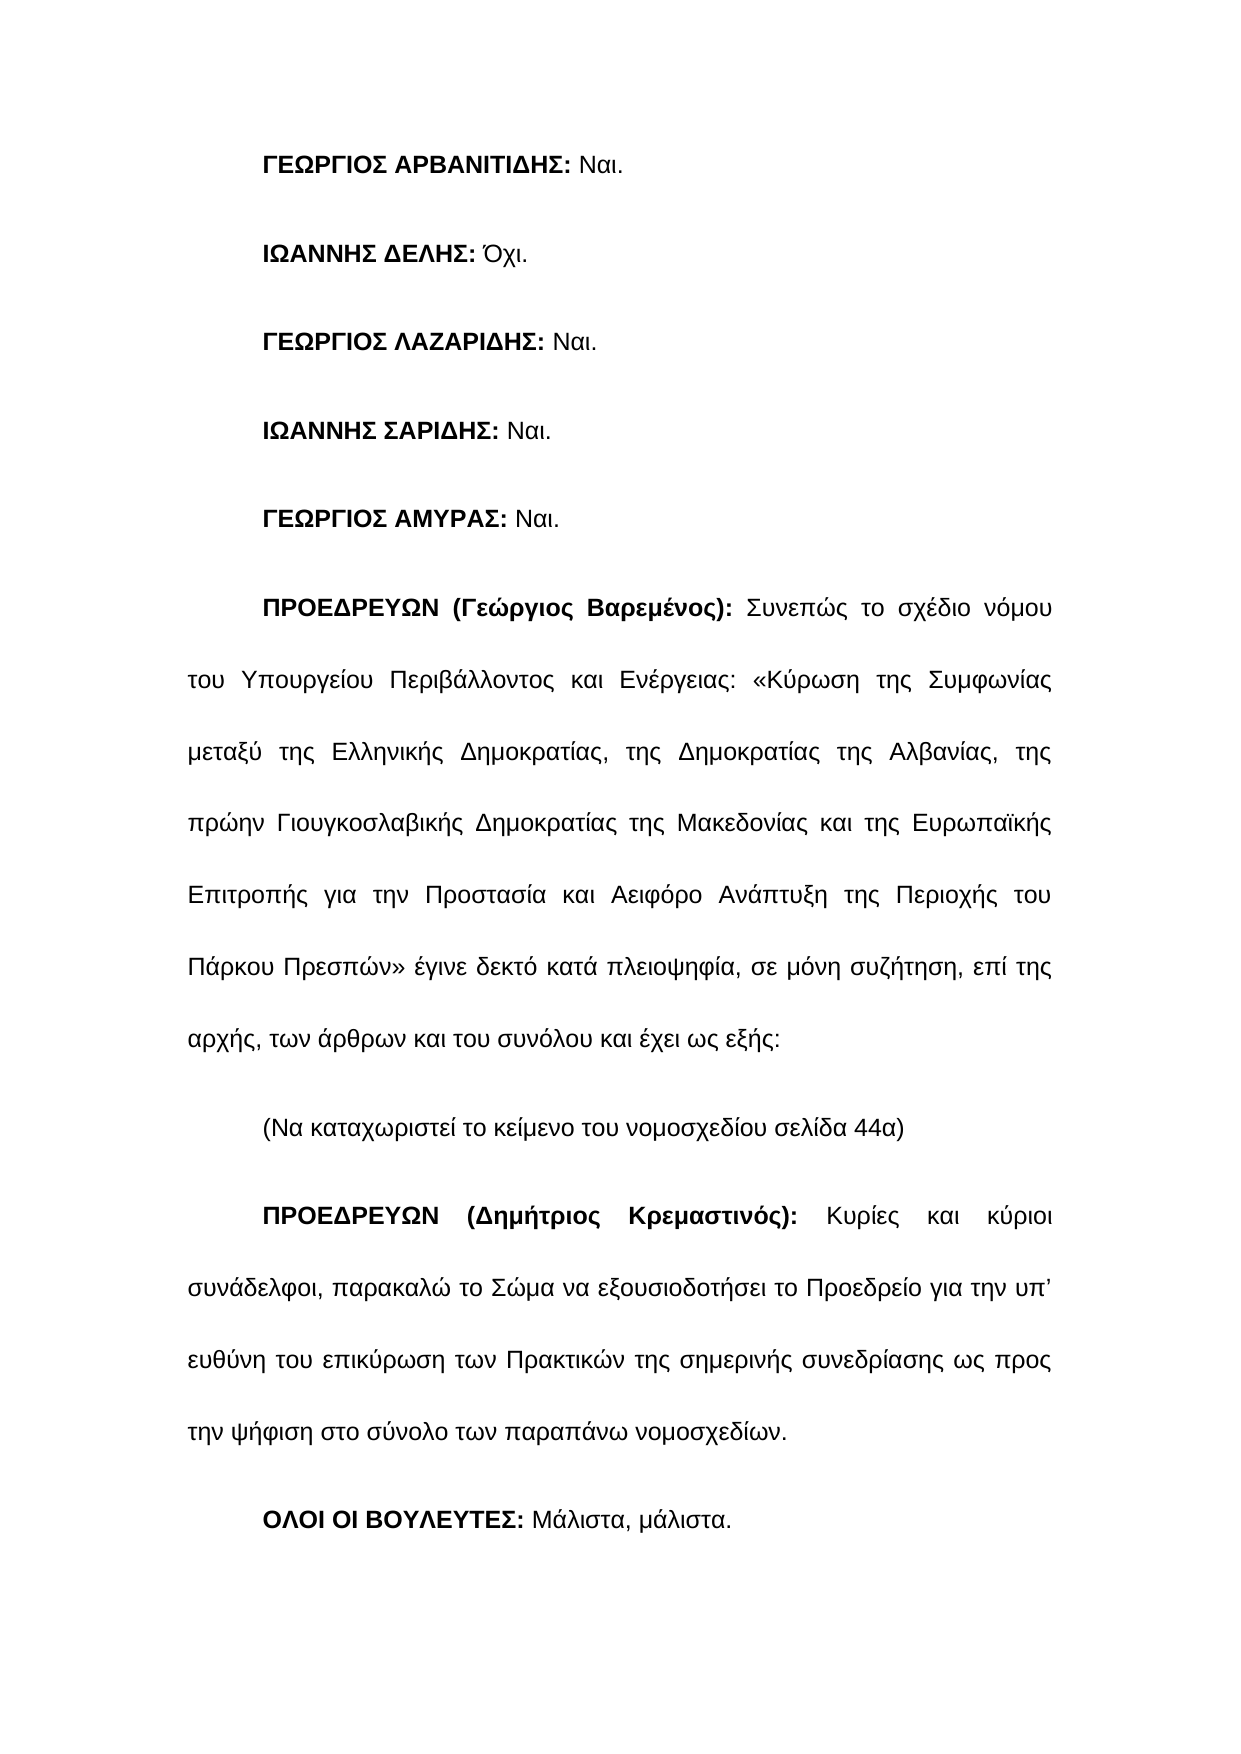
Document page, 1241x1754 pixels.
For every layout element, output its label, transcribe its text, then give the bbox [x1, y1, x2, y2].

text ΠΡΟΕΔΡΕΥΩΝ (Δημήτριος Κρεμαστινός): Κυρίες και κύριοι συνάδελφοι, παρακαλώ το Σώμα να εξουσιοδοτήσει το Προεδρείο για την υπ’ ευθύνη του επικύρωση των Πρακτικών της σημερινής συνεδρίασης ως προς την ψήφιση στο σύνολο των παραπάνω νομοσχεδίων. [187, 1201, 1053, 1445]
text ΠΡΟΕΔΡΕΥΩΝ (Γεώργιος Βαρεμένος): Συνεπώς το σχέδιο νόμου του Υπουργείου Περιβάλλοντος και Ενέργειας: «Κύρωση της Συμφωνίας μεταξύ της Ελληνικής Δημοκρατίας, της Δημοκρατίας της Αλβανίας, της πρώην Γιουγκοσλαβικής Δημοκρατίας της Μακεδονίας και της Ευρωπαϊκής Επιτροπής για την Προστασία και Αειφόρο Ανάπτυξη της Περιοχής του Πάρκου Πρεσπών» έγινε δεκτό κατά πλειοψηφία, σε μόνη συζήτηση, επί της αρχής, των άρθρων και του συνόλου και έχει ως εξής: [187, 593, 1053, 1053]
text ΙΩΑΝΝΗΣ ΔΕΛΗΣ: Όχι. [187, 238, 1053, 267]
text ΟΛΟΙ ΟΙ ΒΟΥΛΕΥΤΕΣ: Μάλιστα, μάλιστα. [187, 1505, 1053, 1534]
text ΓΕΩΡΓΙΟΣ ΑΡΒΑΝΙΤΙΔΗΣ: Ναι. [187, 150, 1053, 179]
text ΓΕΩΡΓΙΟΣ ΛΑΖΑΡΙΔΗΣ: Ναι. [187, 327, 1053, 356]
text (Να καταχωριστεί το κείμενο του νομοσχεδίου σελίδα 44α) [187, 1112, 1053, 1141]
text ΙΩΑΝΝΗΣ ΣΑΡΙΔΗΣ: Ναι. [187, 416, 1053, 444]
text ΓΕΩΡΓΙΟΣ ΑΜΥΡΑΣ: Ναι. [187, 504, 1053, 533]
